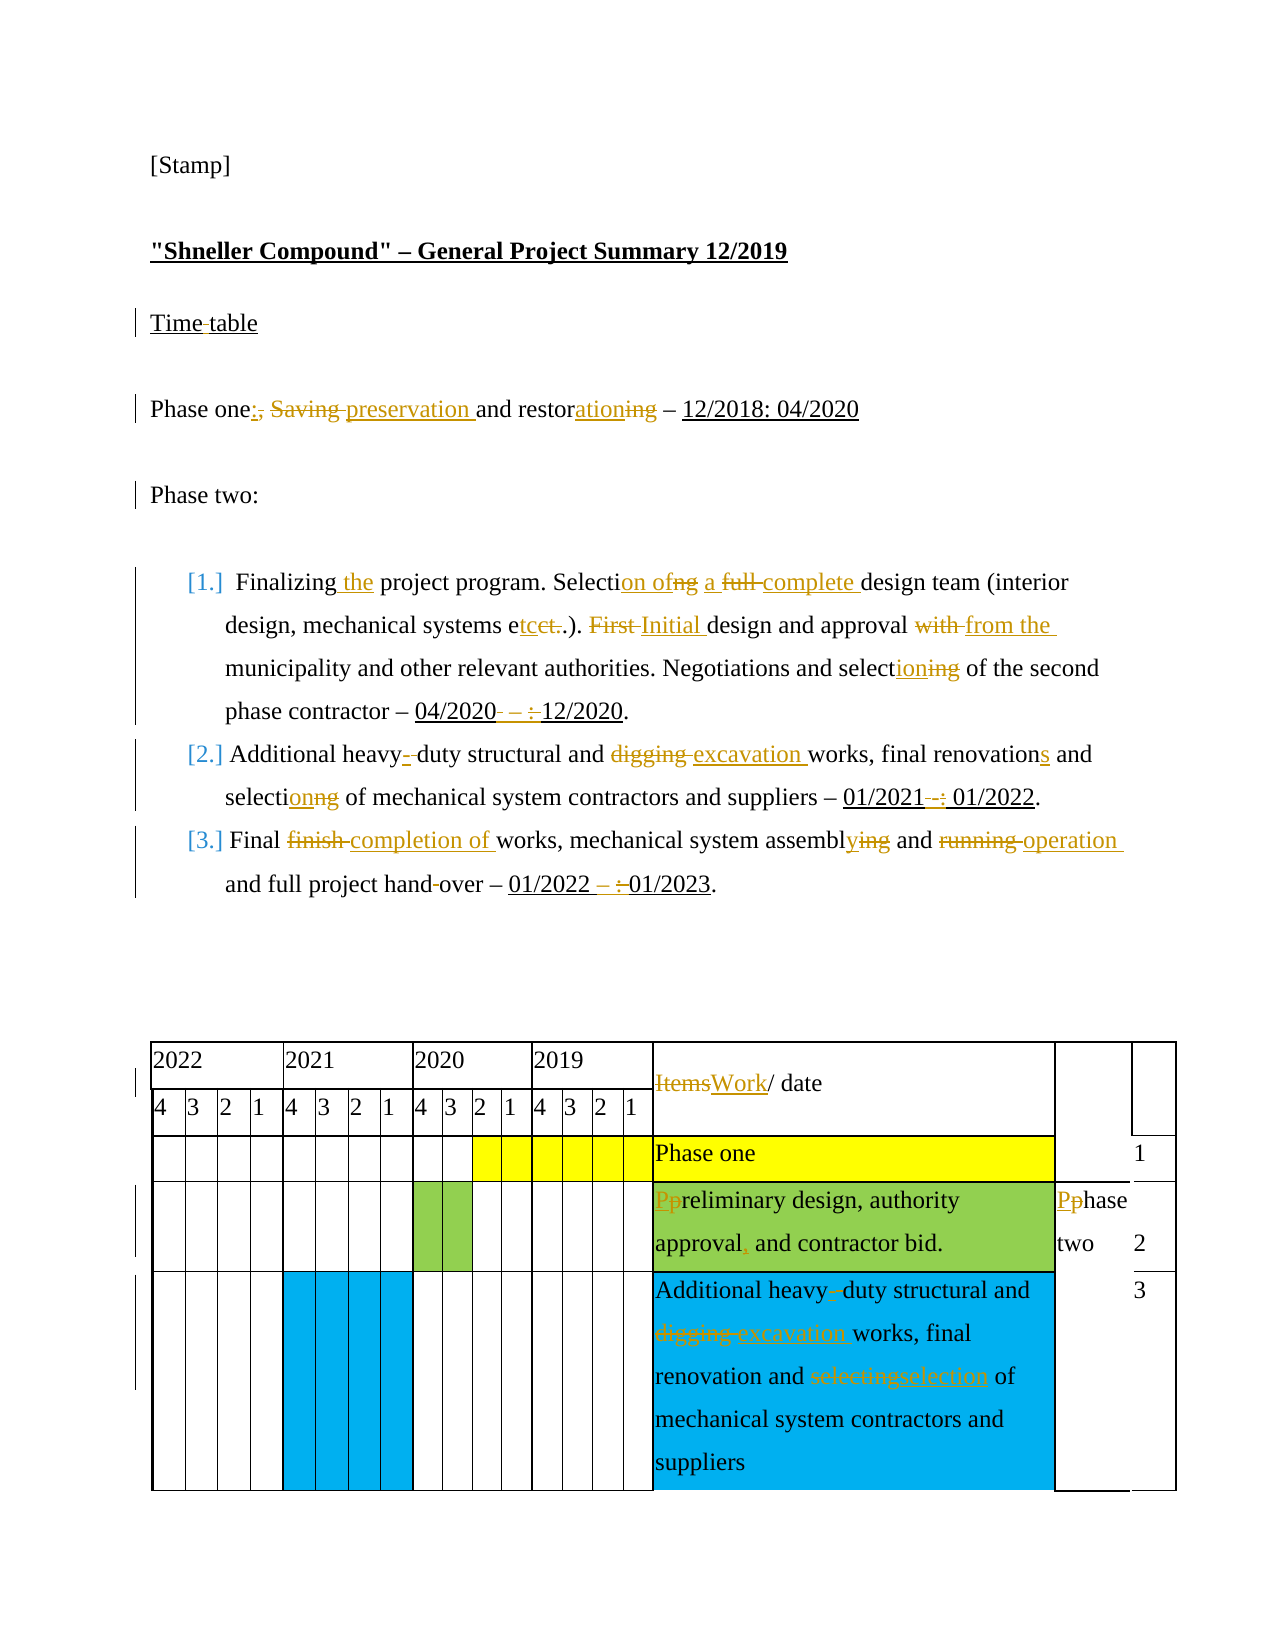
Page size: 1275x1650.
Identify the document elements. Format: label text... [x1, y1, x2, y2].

table_cell [624, 1182, 652, 1271]
table_cell [533, 1272, 562, 1490]
table_cell 2 [593, 1090, 623, 1134]
table_cell [186, 1137, 217, 1181]
table_cell 3 [1132, 1271, 1175, 1490]
table_cell [218, 1182, 250, 1271]
table_cell [533, 1182, 562, 1271]
table_cell [443, 1137, 472, 1181]
table_cell [593, 1137, 623, 1181]
table_cell Additional heavyduty structural and works, final renovation and of mechanical system contractors and suppliers [654, 1273, 1054, 1490]
table_cell [284, 1272, 315, 1490]
table_cell 3 [186, 1090, 217, 1134]
table_cell [316, 1182, 348, 1271]
table_cell 1 [381, 1090, 412, 1134]
table_cell [414, 1182, 442, 1271]
table_cell Phase one [654, 1137, 1054, 1181]
table_cell 2 [473, 1090, 501, 1134]
table_cell 4 [154, 1090, 185, 1134]
table_cell [473, 1137, 501, 1181]
list Finalizing project program. Selecti design team (interior design, mechanical systems e.). design and approval municipality and other relevant authorities. Negotiations and select of the second phase contractor – 04/202012/2020. [187, 567, 1125, 725]
list Additional heavyduty structural and works, final renovation and selecti of mechanical system contractors and suppliers – 01/2021 01/2022. [187, 739, 1125, 811]
table_header [1056, 1043, 1132, 1181]
text Timetable [150, 308, 1125, 337]
table_cell [251, 1137, 282, 1181]
table_cell [443, 1272, 472, 1490]
table_cell [284, 1182, 315, 1271]
table_cell [154, 1272, 185, 1490]
table_cell [593, 1272, 623, 1490]
table_cell [502, 1182, 531, 1271]
table_cell [218, 1137, 250, 1181]
list Final works, mechanical system assembl and and full project handover – 01/2022 01/2023. [187, 826, 1125, 897]
table_header 2019 [533, 1043, 652, 1088]
table_cell [381, 1137, 412, 1181]
table_cell [381, 1182, 412, 1271]
table_cell [502, 1272, 531, 1490]
table_cell [563, 1272, 592, 1490]
table_cell [284, 1137, 315, 1181]
table_cell [251, 1272, 282, 1490]
table_cell [624, 1272, 652, 1490]
table_cell [381, 1272, 412, 1490]
table_cell [502, 1137, 531, 1181]
table_cell [563, 1137, 592, 1181]
table_cell [414, 1137, 442, 1181]
table_cell [251, 1182, 282, 1271]
table_cell [218, 1272, 250, 1490]
table_cell [349, 1137, 380, 1181]
table_cell 2 [349, 1090, 380, 1134]
table_cell reliminary design, authority approval and contractor bid. [654, 1183, 1054, 1271]
table_cell 2 [1132, 1181, 1175, 1271]
table_cell [443, 1182, 472, 1271]
table_cell 1 [1132, 1136, 1175, 1181]
table_cell 4 [533, 1090, 562, 1134]
table_header [1133, 1043, 1175, 1134]
table_cell [316, 1137, 348, 1181]
table_cell 1 [624, 1090, 652, 1134]
table_cell [349, 1182, 380, 1271]
table_cell 4 [284, 1090, 315, 1134]
list Phase two: [150, 481, 1125, 509]
table_header 2020 [414, 1043, 531, 1088]
table_cell [186, 1272, 217, 1490]
table_cell [533, 1137, 562, 1181]
list Phase one and restor – 12/2018: 04/2020 [150, 394, 1125, 423]
table_cell [154, 1182, 185, 1271]
table_cell [349, 1272, 380, 1490]
table_cell [154, 1137, 185, 1181]
table_cell 3 [443, 1090, 472, 1134]
table_cell 3 [563, 1090, 592, 1134]
table_cell 4 [414, 1090, 442, 1134]
table_cell [316, 1272, 348, 1490]
text "Shneller Compound" – General Project Summary 12/2019 [150, 236, 1125, 265]
table_cell [593, 1182, 623, 1271]
table_cell [563, 1182, 592, 1271]
table_cell [473, 1272, 501, 1490]
table_cell 2 [218, 1090, 250, 1134]
table_cell [414, 1272, 442, 1490]
table_cell [473, 1182, 501, 1271]
table_cell [624, 1137, 652, 1181]
table_cell 3 [316, 1090, 348, 1134]
table_cell hase two [1056, 1181, 1132, 1490]
table_cell [186, 1182, 217, 1271]
table_header 2022 [152, 1043, 283, 1088]
table_header / date [654, 1043, 1054, 1134]
table_cell 1 [502, 1090, 531, 1134]
table_cell 1 [251, 1090, 282, 1134]
text [Stamp] [150, 150, 1125, 179]
table_header 2021 [284, 1043, 412, 1088]
